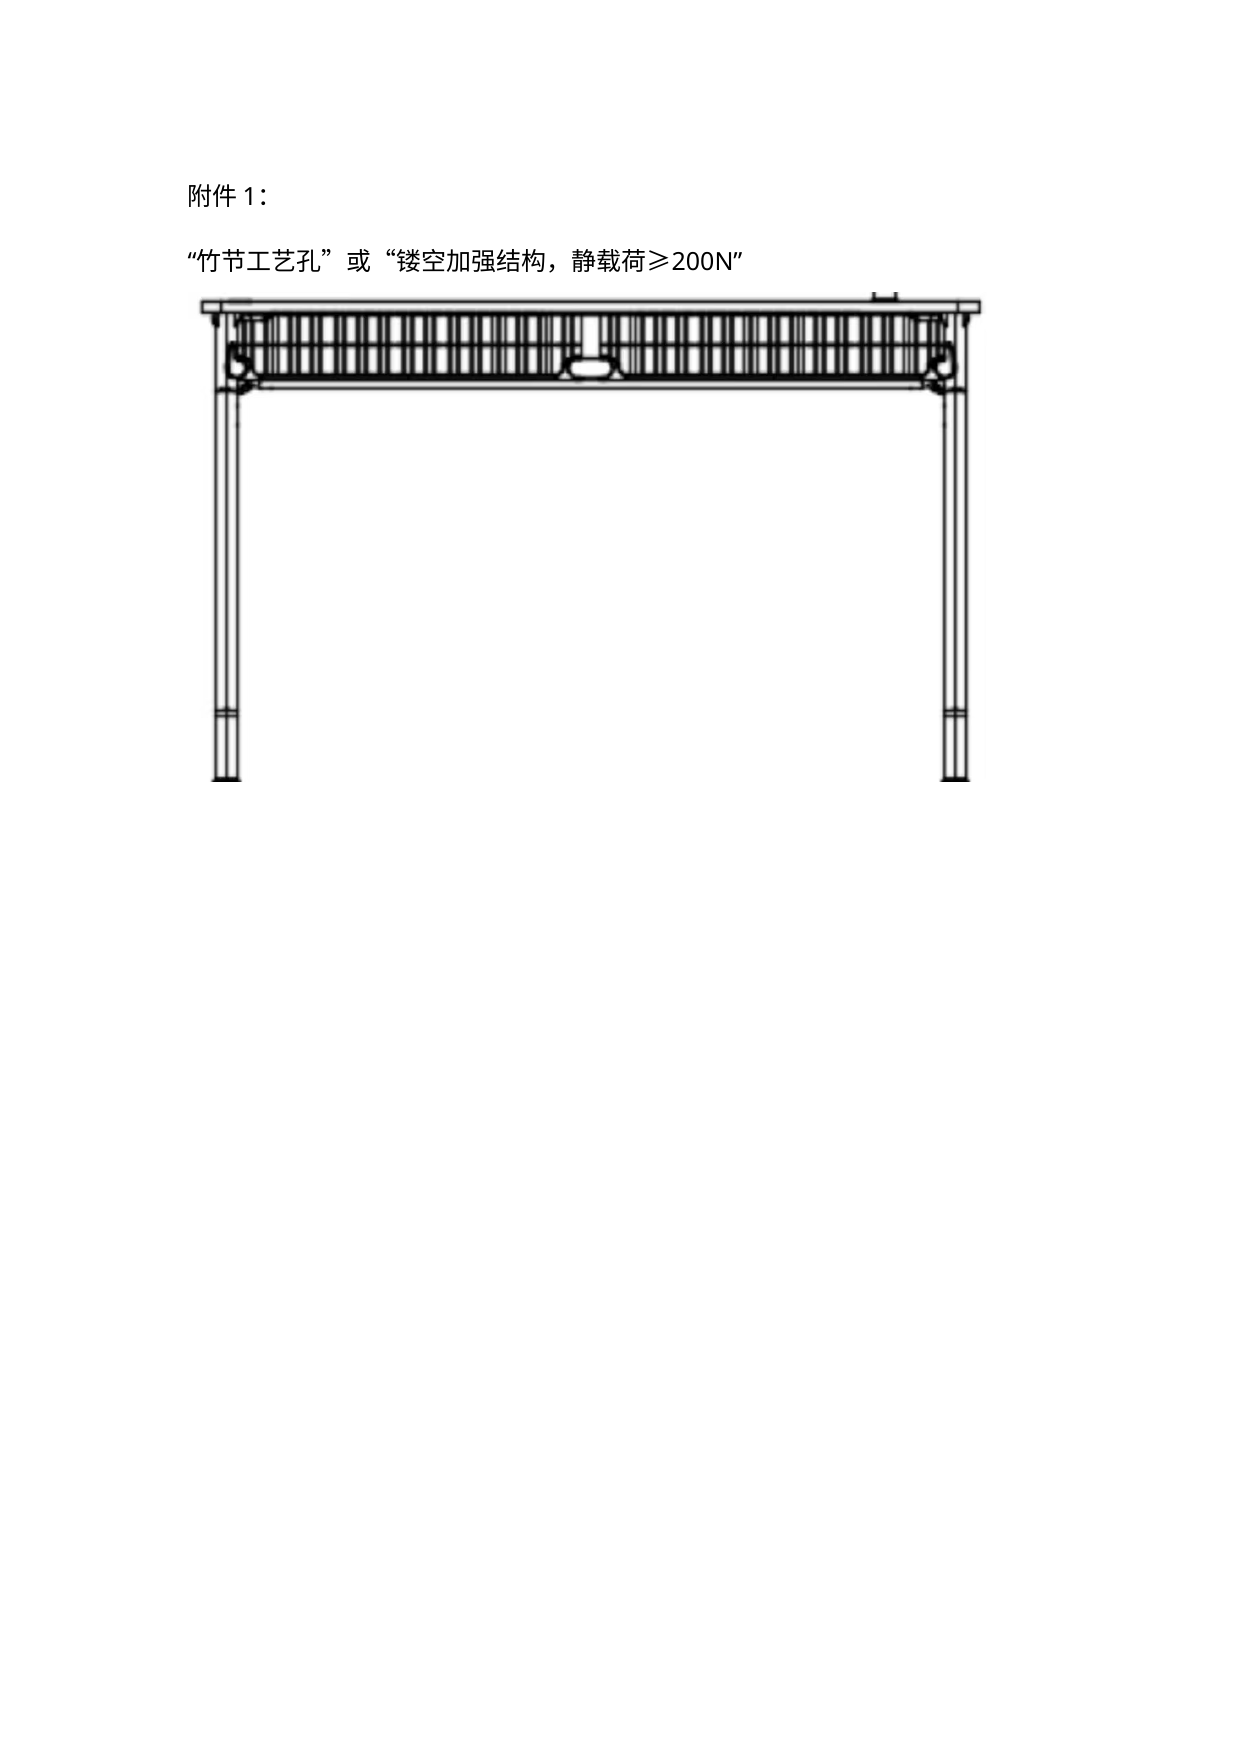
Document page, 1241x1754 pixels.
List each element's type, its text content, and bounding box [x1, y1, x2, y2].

picture [187, 292, 1052, 782]
list “竹节工艺孔”或“镂空加强结构，静载荷≥200N” [187, 227, 1053, 292]
list 附件1： [187, 162, 1053, 227]
